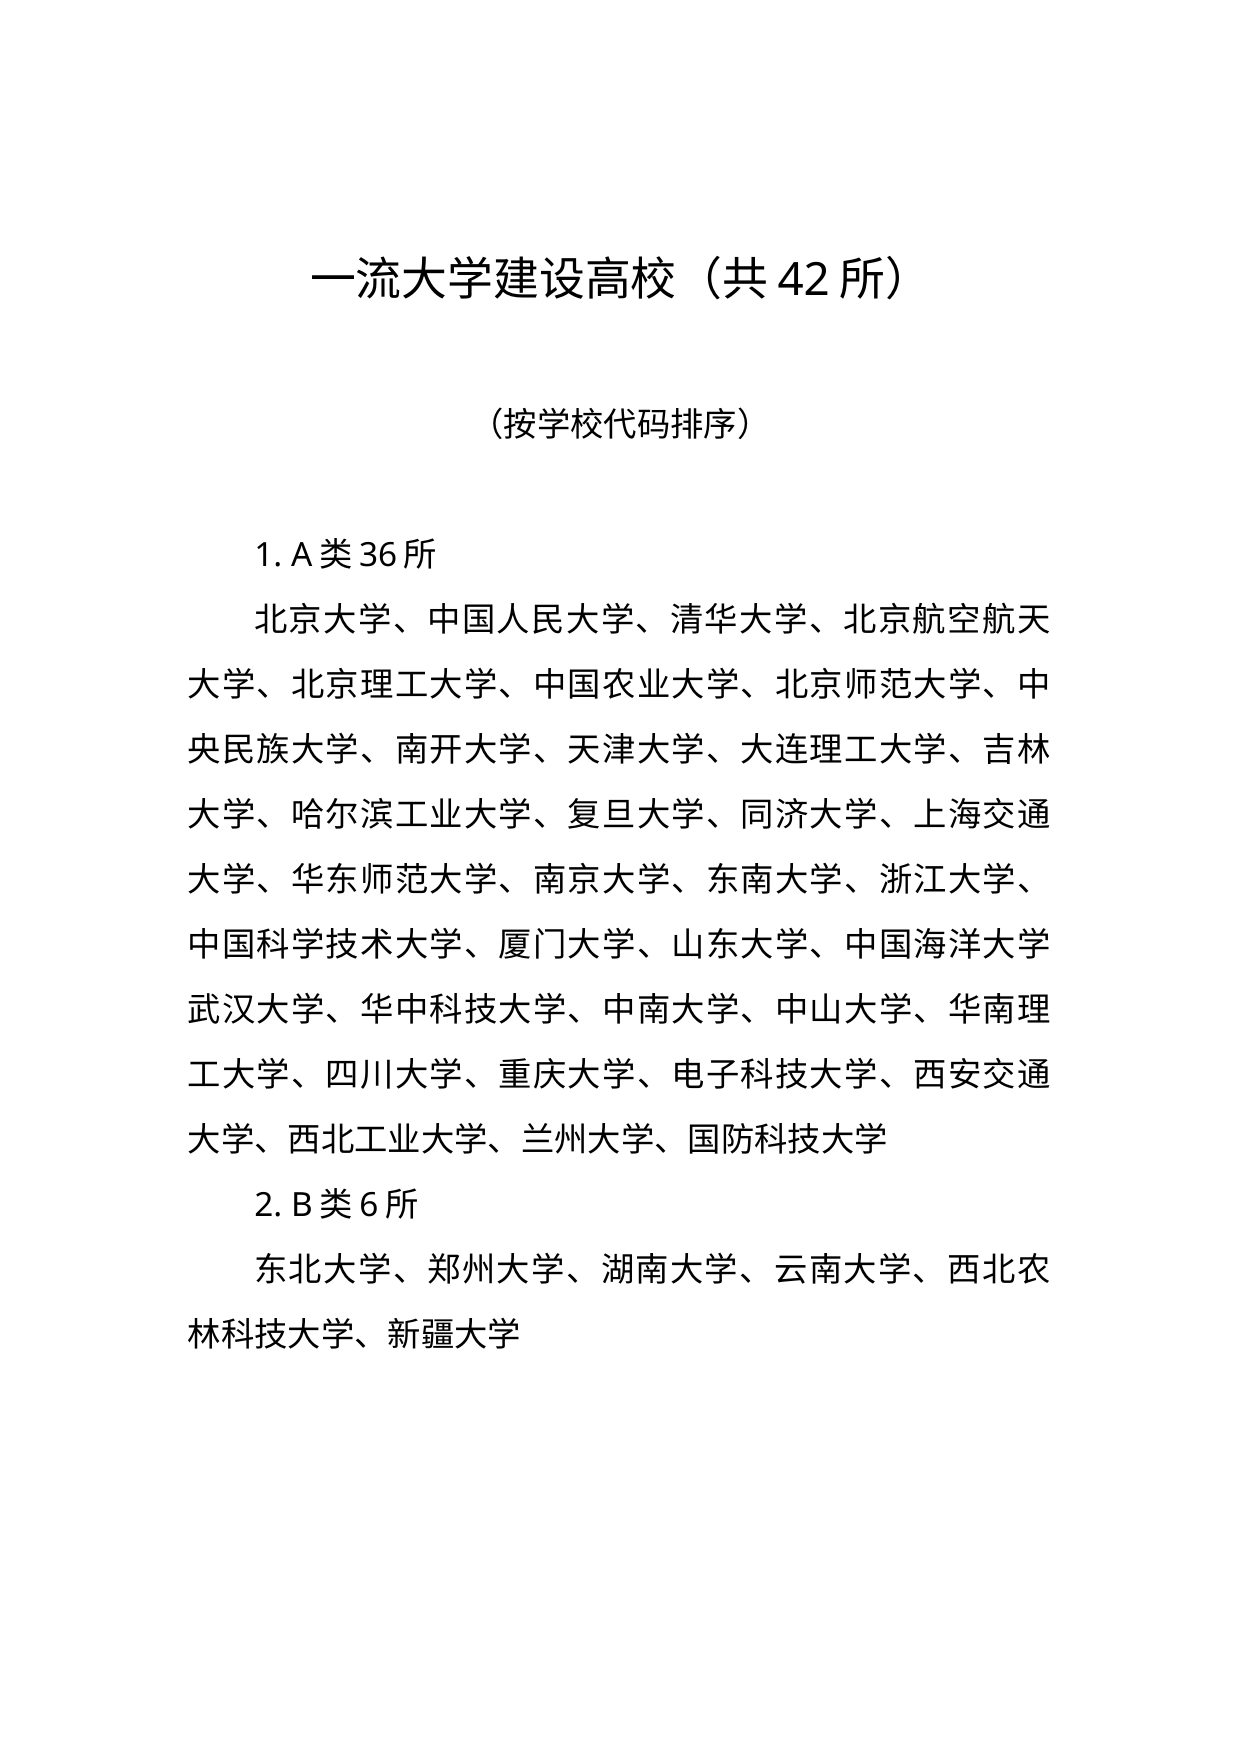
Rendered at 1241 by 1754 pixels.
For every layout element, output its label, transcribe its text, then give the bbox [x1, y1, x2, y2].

text 北京大学、中国人民大学、清华大学、北京航空航天大学、北京理工大学、中国农业大学、北京师范大学、中央民族大学、南开大学、天津大学、大连理工大学、吉林大学、哈尔滨工业大学、复旦大学、同济大学、上海交通大学、华东师范大学、南京大学、东南大学、浙江大学、中国科学技术大学、厦门大学、山东大学、中国海洋大学、武汉大学、华中科技大学、中南大学、中山大学、华南理工大学、四川大学、重庆大学、电子科技大学、西安交通大学、西北工业大学、兰州大学、国防科技大学 [187, 584, 1053, 1169]
text 东北大学、郑州大学、湖南大学、云南大学、西北农林科技大学、新疆大学 [187, 1234, 1053, 1364]
text 1. A类36所 [187, 519, 1053, 584]
text （按学校代码排序） [187, 389, 1053, 454]
text 2. B类6所 [187, 1169, 1053, 1234]
text 一流大学建设高校（共42所） [187, 227, 1053, 324]
